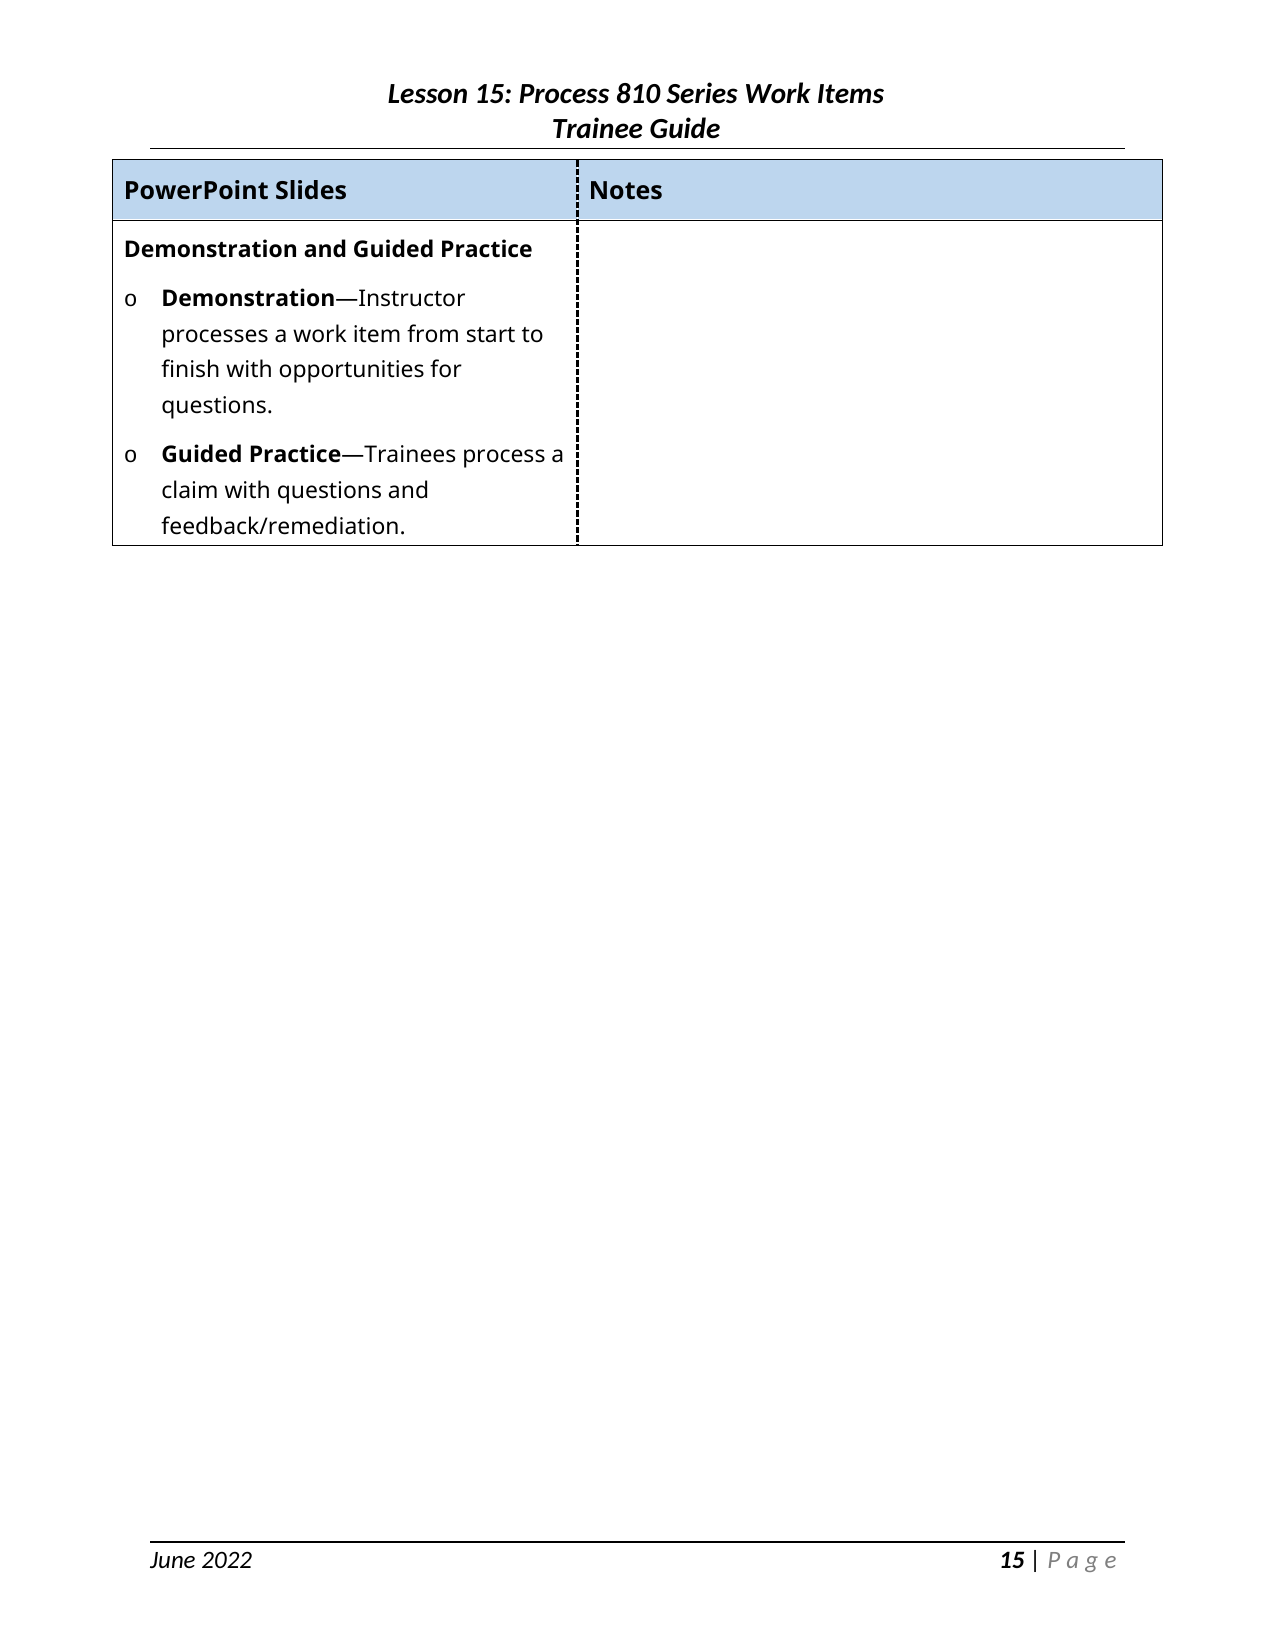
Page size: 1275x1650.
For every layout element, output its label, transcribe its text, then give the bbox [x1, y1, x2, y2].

table_cell [578, 221, 1162, 545]
table_header PowerPoint Slides [113, 160, 577, 219]
table_header Notes [578, 160, 1162, 219]
table_cell Demonstration and Guided Practice Demonstration—Instructor processes a work item from start to finish with opportunities for questions. Guided Practice—Trainees process a claim with questions and feedback/remediation. [113, 221, 577, 545]
